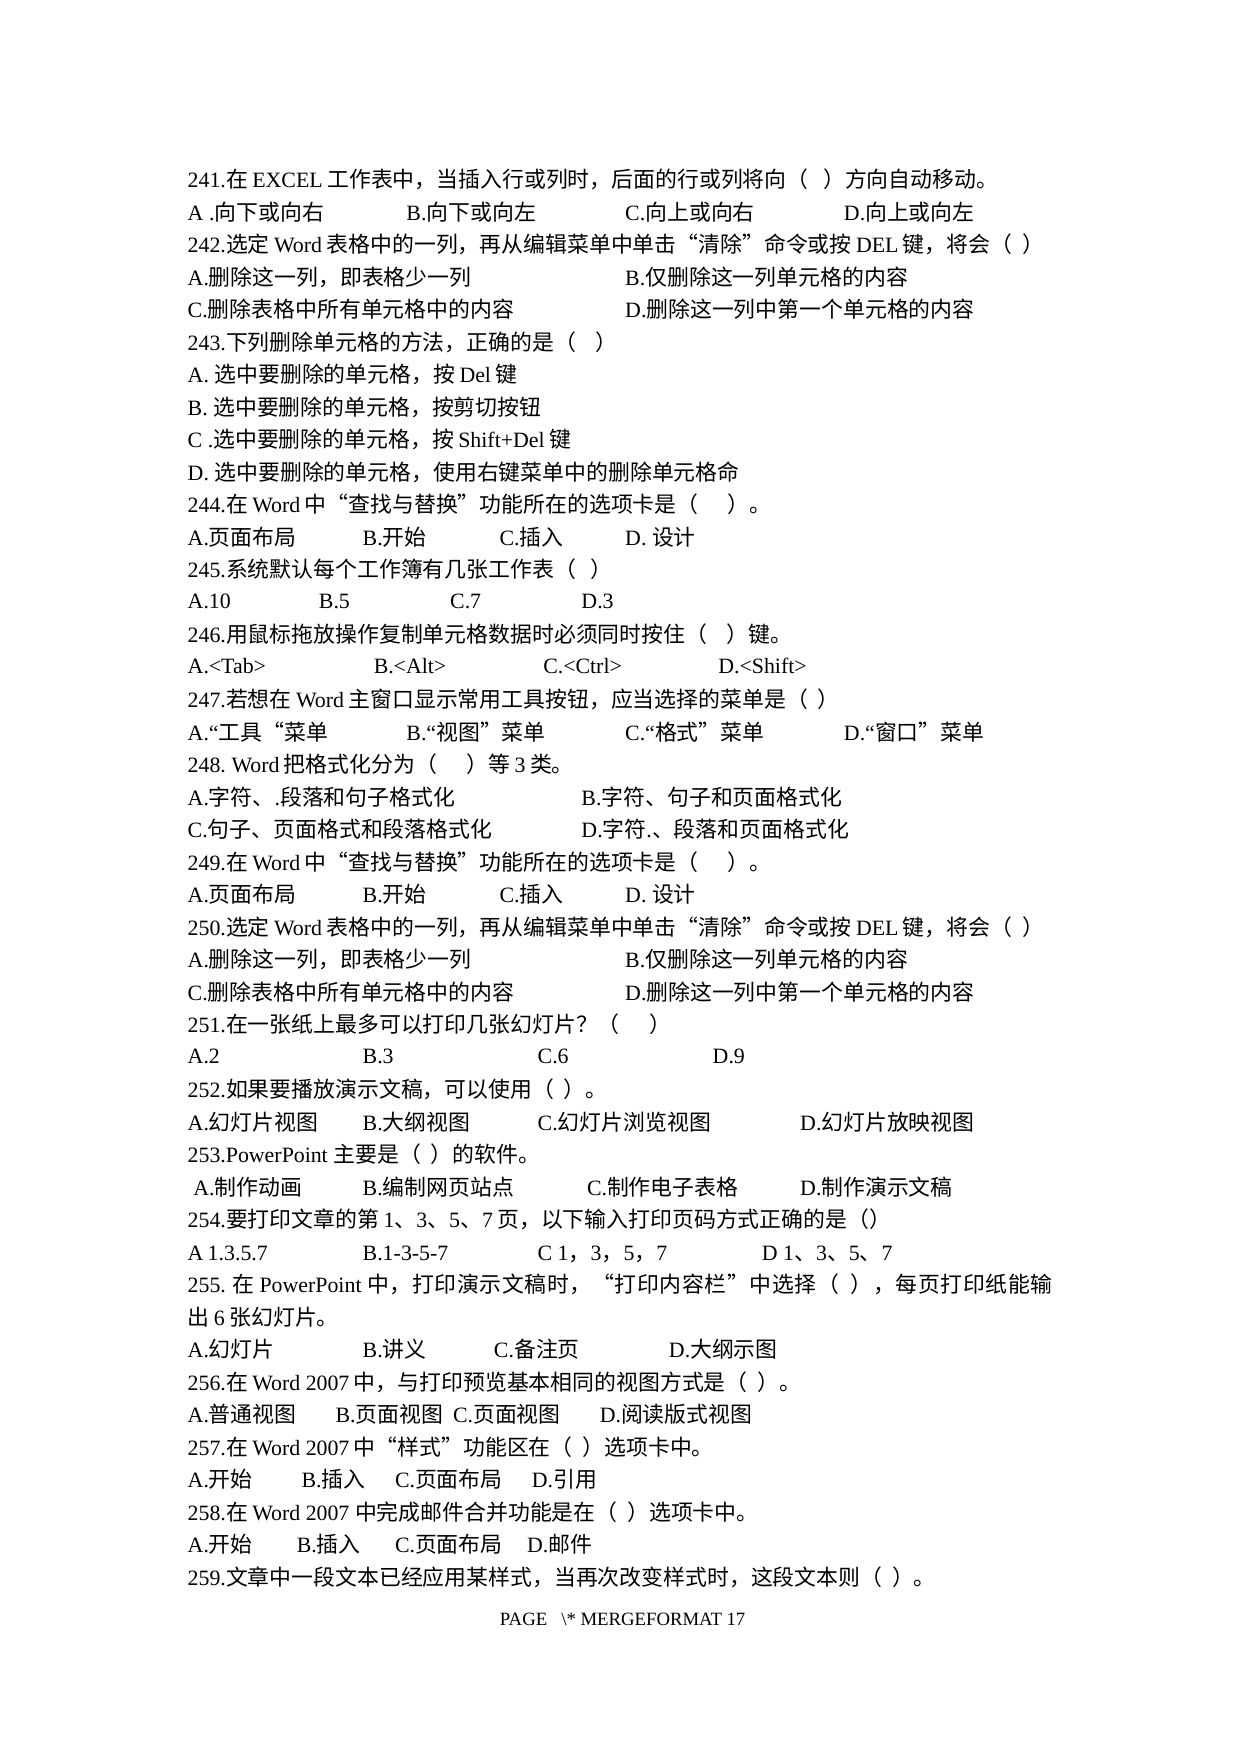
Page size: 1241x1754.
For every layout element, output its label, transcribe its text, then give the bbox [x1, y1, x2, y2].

text A 1.3.5.7 B.1-3-5-7 C 1，3，5，7 D 1、3、5、7 [187, 1234, 1053, 1267]
text A. 选中要删除的单元格，按Del键 [187, 357, 1053, 389]
text A.开始 B.插入 C.页面布局 D.邮件 [187, 1527, 1053, 1559]
text 245.系统默认每个工作簿有几张工作表（ ） [187, 552, 1053, 584]
text 258.在Word 2007 中完成邮件合并功能是在（ ）选项卡中。 [187, 1494, 1053, 1527]
text 247.若想在Word主窗口显示常用工具按钮，应当选择的菜单是（ ） [187, 682, 1053, 714]
text 255. 在PowerPoint 中，打印演示文稿时，“打印内容栏”中选择（ ），每页打印纸能输出6张幻灯片。 [187, 1267, 1053, 1332]
text 256.在Word 2007中，与打印预览基本相同的视图方式是（ ）。 [187, 1364, 1053, 1397]
text A.10 B.5 C.7 D.3 [187, 584, 1053, 617]
text 246.用鼠标拖放操作复制单元格数据时必须同时按住（ ）键。 [187, 617, 1053, 649]
text C .选中要删除的单元格，按Shift+Del键 [187, 422, 1053, 454]
text 259.文章中一段文本已经应用某样式，当再次改变样式时，这段文本则（ ）。 [187, 1559, 1053, 1592]
text 251.在一张纸上最多可以打印几张幻灯片？（ ） [187, 1007, 1053, 1039]
text A.普通视图 B.页面视图 C.页面视图 D.阅读版式视图 [187, 1397, 1053, 1429]
text 257.在Word 2007中“样式”功能区在（ ）选项卡中。 [187, 1429, 1053, 1462]
text 242.选定Word表格中的一列，再从编辑菜单中单击“清除”命令或按DEL键，将会（ ） [187, 227, 1053, 259]
text 244.在Word中“查找与替换”功能所在的选项卡是（ ）。 [187, 487, 1053, 519]
text A.字符、.段落和句子格式化 B.字符、句子和页面格式化 [187, 779, 1053, 812]
text A .向下或向右 B.向下或向左 C.向上或向右 D.向上或向左 [187, 194, 1053, 227]
text 250.选定Word表格中的一列，再从编辑菜单中单击“清除”命令或按DEL键，将会（ ） [187, 909, 1053, 942]
text C.删除表格中所有单元格中的内容 D.删除这一列中第一个单元格的内容 [187, 292, 1053, 324]
text A.删除这一列，即表格少一列 B.仅删除这一列单元格的内容 [187, 942, 1053, 974]
text A.删除这一列，即表格少一列 B.仅删除这一列单元格的内容 [187, 259, 1053, 292]
text A.2 B.3 C.6 D.9 [187, 1039, 1053, 1072]
text 248. Word把格式化分为（ ）等3类。 [187, 747, 1053, 779]
text C.句子、页面格式和段落格式化 D.字符.、段落和页面格式化 [187, 812, 1053, 844]
text 243.下列删除单元格的方法，正确的是（ ） [187, 324, 1053, 357]
text A.页面布局 B.开始 C.插入 D. 设计 [187, 519, 1053, 552]
text A.页面布局 B.开始 C.插入 D. 设计 [187, 877, 1053, 909]
text A.制作动画 B.编制网页站点 C.制作电子表格 D.制作演示文稿 [187, 1169, 1053, 1202]
text A.幻灯片 B.讲义 C.备注页 D.大纲示图 [187, 1332, 1053, 1364]
text 254.要打印文章的第1、3、5、7页，以下输入打印页码方式正确的是（） [187, 1202, 1053, 1234]
text B. 选中要删除的单元格，按剪切按钮 [187, 389, 1053, 422]
text 241.在EXCEL工作表中，当插入行或列时，后面的行或列将向（ ）方向自动移动。 [187, 162, 1053, 194]
text A.<Tab> B.<Alt> C.<Ctrl> D.<Shift> [187, 649, 1053, 682]
text 249.在Word中“查找与替换”功能所在的选项卡是（ ）。 [187, 844, 1053, 877]
text 252.如果要播放演示文稿，可以使用（ ）。 [187, 1072, 1053, 1104]
text A.“工具“菜单 B.“视图”菜单 C.“格式”菜单 D.“窗口”菜单 [187, 714, 1053, 747]
text D. 选中要删除的单元格，使用右键菜单中的删除单元格命 [187, 454, 1053, 487]
text A.开始 B.插入 C.页面布局 D.引用 [187, 1462, 1053, 1494]
text A.幻灯片视图 B.大纲视图 C.幻灯片浏览视图 D.幻灯片放映视图 [187, 1104, 1053, 1137]
text 253.PowerPoint 主要是（ ）的软件。 [187, 1137, 1053, 1169]
text C.删除表格中所有单元格中的内容 D.删除这一列中第一个单元格的内容 [187, 974, 1053, 1007]
